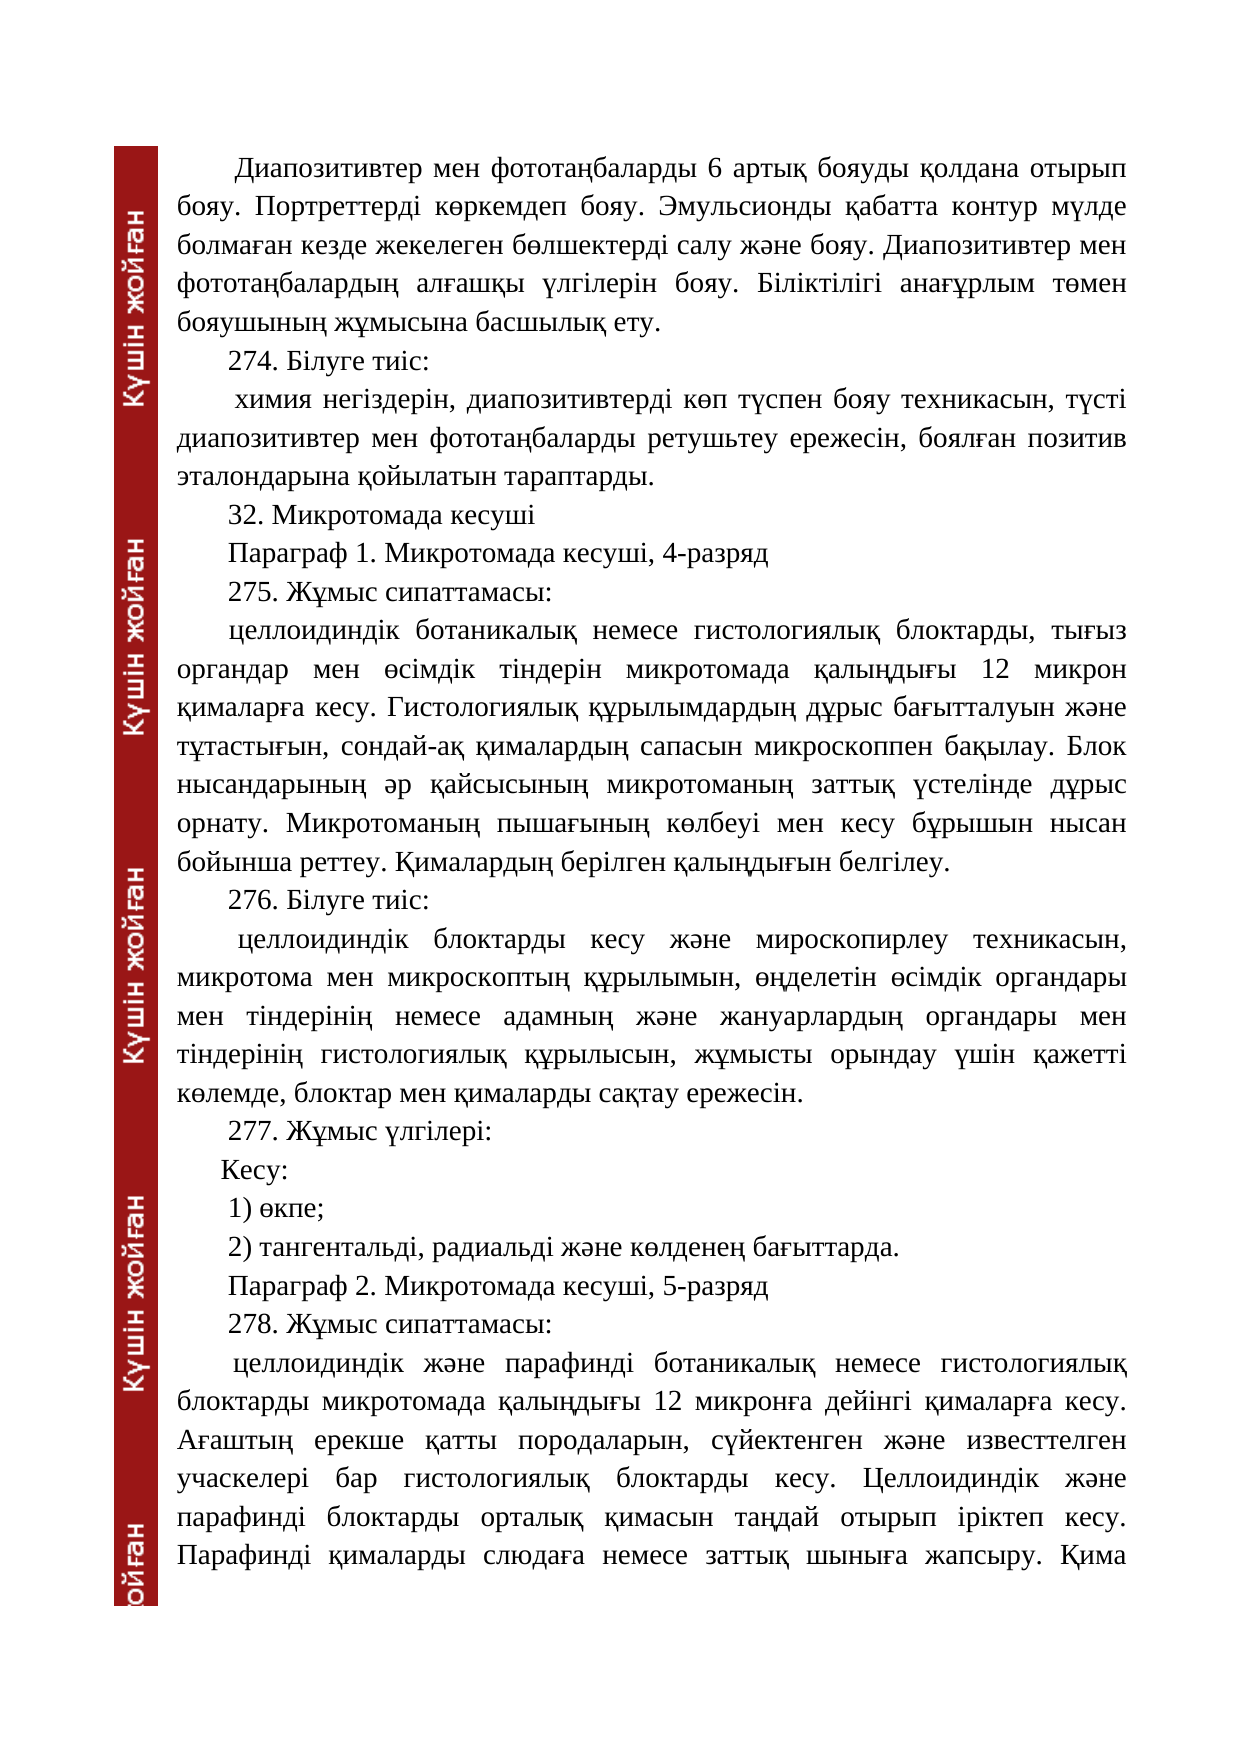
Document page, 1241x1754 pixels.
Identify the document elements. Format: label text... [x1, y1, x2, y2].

picture [114, 1263, 158, 1268]
picture [114, 530, 158, 535]
picture [114, 146, 158, 150]
text 32. Микротомада кесуші [112, 497, 1128, 530]
text 275. Жұмыс сипаттамасы: [112, 574, 1128, 607]
text 277. Жұмыс үлгілері: [112, 1113, 1128, 1147]
text химия негіздерін, диапозитивтерді көп түспен бояу техникасын, түсті диапозитивтер мен фототаңбаларды ретушьтеу ережесін, боялған позитив эталондарына қойылатын тараптарды. [112, 381, 1128, 492]
text 1) өкпе; [112, 1191, 1128, 1224]
picture [114, 1340, 158, 1345]
picture [114, 1186, 158, 1191]
picture [114, 492, 158, 497]
picture [114, 1108, 158, 1113]
text 2) тангентальді, радиальді және көлденең бағыттарда. [112, 1229, 1128, 1263]
picture [114, 376, 158, 381]
text целлоидиндік блоктарды кесу және мироскопирлеу техникасын, микротома мен микроскоптың құрылымын, өңделетін өсімдік органдары мен тіндерінің немесе адамның және жануарлардың органдары мен тіндерінің гистологиялық құрылысын, жұмысты орындау үшін қажетті көлемде, блоктар мен қималарды сақтау ережесін. [112, 921, 1128, 1108]
picture [114, 607, 158, 612]
picture [114, 1571, 158, 1606]
text 276. Білуге тиіс: [112, 882, 1128, 916]
picture [114, 1301, 158, 1306]
picture [114, 877, 158, 882]
text Диапозитивтер мен фототаңбаларды 6 артық бояуды қолдана отырып бояу. Портреттерді көркемдеп бояу. Эмульсионды қабатта контур мүлде болмаған кезде жекелеген бөлшектерді салу және бояу. Диапозитивтер мен фототаңбалардың алғашқы үлгілерін бояу. Біліктілігі анағұрлым төмен бояушының жұмысына басшылық ету. [112, 150, 1128, 338]
picture [114, 338, 158, 343]
picture [114, 916, 158, 921]
text Кесу: [112, 1152, 1128, 1186]
text 274. Білуге тиіс: [112, 343, 1128, 376]
picture [114, 1224, 158, 1229]
text Параграф 2. Микротомада кесуші, 5-разряд [112, 1268, 1128, 1301]
picture [114, 1147, 158, 1152]
text Параграф 1. Микротомада кесуші, 4-разряд [112, 535, 1128, 569]
text целлоидиндік ботаникалық немесе гистологиялық блоктарды, тығыз органдар мен өсімдік тіндерін микротомада қалыңдығы 12 микрон қималарға кесу. Гистологиялық құрылымдардың дұрыс бағытталуын және тұтастығын, сондай-ақ қималардың сапасын микроскоппен бақылау. Блок нысандарының әр қайсысының микротоманың заттық үстелінде дұрыс орнату. Микротоманың пышағының көлбеуі мен кесу бұрышын нысан бойынша реттеу. Қималардың берілген қалыңдығын белгілеу. [112, 612, 1128, 877]
text 278. Жұмыс сипаттамасы: [112, 1306, 1128, 1340]
picture [114, 569, 158, 574]
